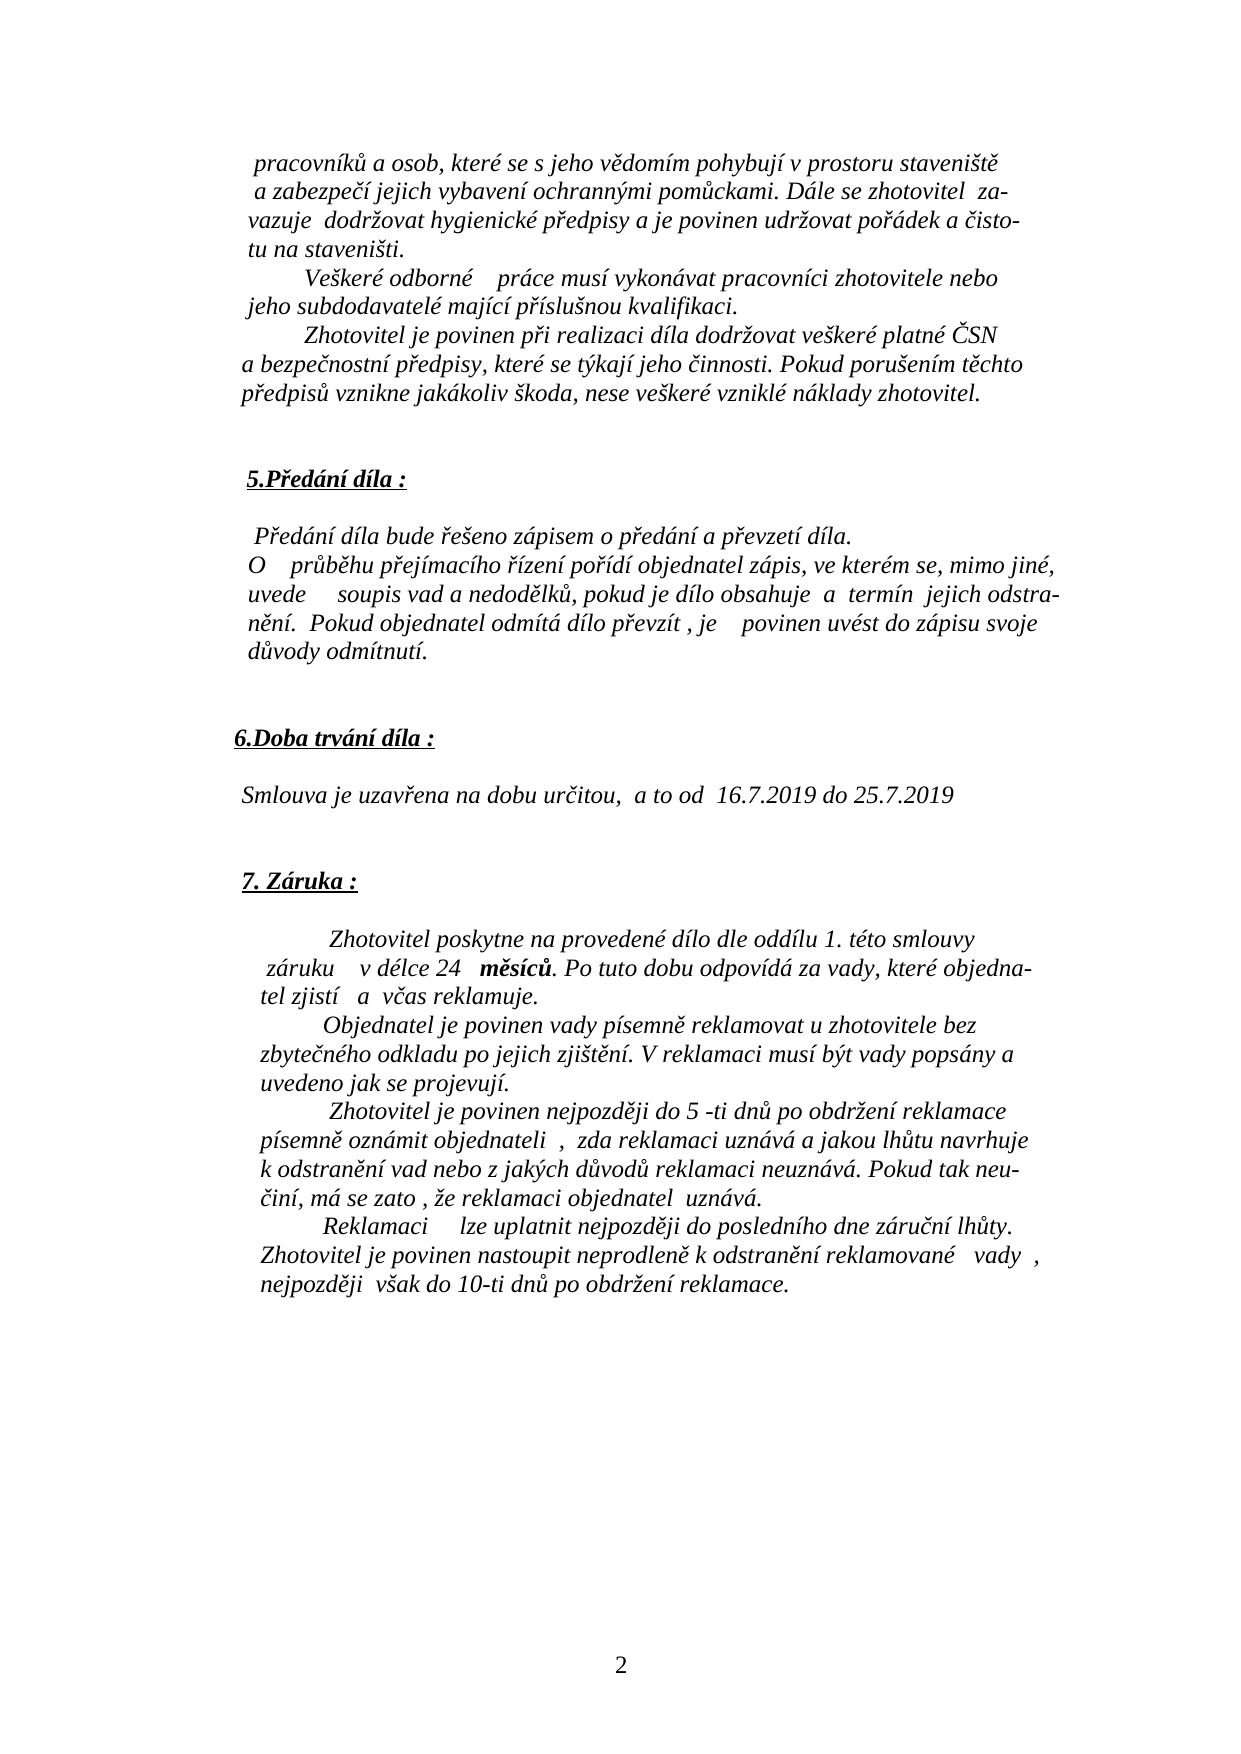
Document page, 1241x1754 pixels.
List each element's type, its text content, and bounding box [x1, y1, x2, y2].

text Veškeré odborné práce musí vykonávat pracovníci zhotovitele nebo [148, 263, 1093, 291]
text předpisů vznikne jakákoliv škoda, nese veškeré vzniklé náklady zhotovitel. [148, 378, 1093, 406]
text a bezpečnostní předpisy, které se týkají jeho činnosti. Pokud porušením těchto [148, 349, 1093, 378]
text tel zjistí a včas reklamuje. [148, 981, 1093, 1010]
text a zabezpečí jejich vybavení ochrannými pomůckami. Dále se zhotovitel za- [148, 176, 1093, 205]
text nění. Pokud objednatel odmítá dílo převzít , je povinen uvést do zápisu svoje [148, 608, 1093, 636]
text jeho subdodavatelé mající příslušnou kvalifikaci. [148, 291, 1093, 320]
text Smlouva je uzavřena na dobu určitou, a to od 16.7.2019 do 25.7.2019 [148, 780, 1093, 809]
text 5.Předání díla : [148, 464, 1093, 493]
text pracovníků a osob, které se s jeho vědomím pohybují v prostoru staveniště [148, 148, 1093, 176]
text Reklamaci lze uplatnit nejpozději do posledního dne záruční lhůty. [148, 1211, 1093, 1240]
text uvede soupis vad a nedodělků, pokud je dílo obsahuje a termín jejich odstra- [148, 579, 1093, 608]
text 6.Doba trvání díla : [148, 723, 1093, 751]
text Zhotovitel je povinen nejpozději do 5 -ti dnů po obdržení reklamace [148, 1096, 1093, 1125]
text 7. Záruka : [148, 866, 1093, 895]
text k odstranění vad nebo z jakých důvodů reklamaci neuznává. Pokud tak neu- [148, 1154, 1093, 1183]
text Objednatel je povinen vady písemně reklamovat u zhotovitele bez zbytečného odkladu po jejich zjištění. V reklamaci musí být vady popsány a uvedeno jak se projevují. [148, 1010, 1093, 1096]
text Zhotovitel poskytne na provedené dílo dle oddílu 1. této smlouvy [148, 924, 1093, 953]
text činí, má se zato , že reklamaci objednatel uznává. [148, 1183, 1093, 1211]
text tu na staveništi. [148, 234, 1093, 263]
text důvody odmítnutí. [148, 636, 1093, 665]
text Zhotovitel je povinen při realizaci díla dodržovat veškeré platné ČSN [148, 320, 1093, 349]
text Předání díla bude řešeno zápisem o předání a převzetí díla. [148, 521, 1093, 550]
text písemně oznámit objednateli , zda reklamaci uznává a jakou lhůtu navrhuje [148, 1125, 1093, 1154]
text O průběhu přejímacího řízení pořídí objednatel zápis, ve kterém se, mimo jiné, [148, 550, 1093, 579]
text záruku v délce 24 měsíců. Po tuto dobu odpovídá za vady, které objedna- [148, 953, 1093, 981]
text Zhotovitel je povinen nastoupit neprodleně k odstranění reklamované vady , nejpozději však do 10-ti dnů po obdržení reklamace. [148, 1240, 1093, 1298]
text vazuje dodržovat hygienické předpisy a je povinen udržovat pořádek a čisto- [148, 205, 1093, 234]
